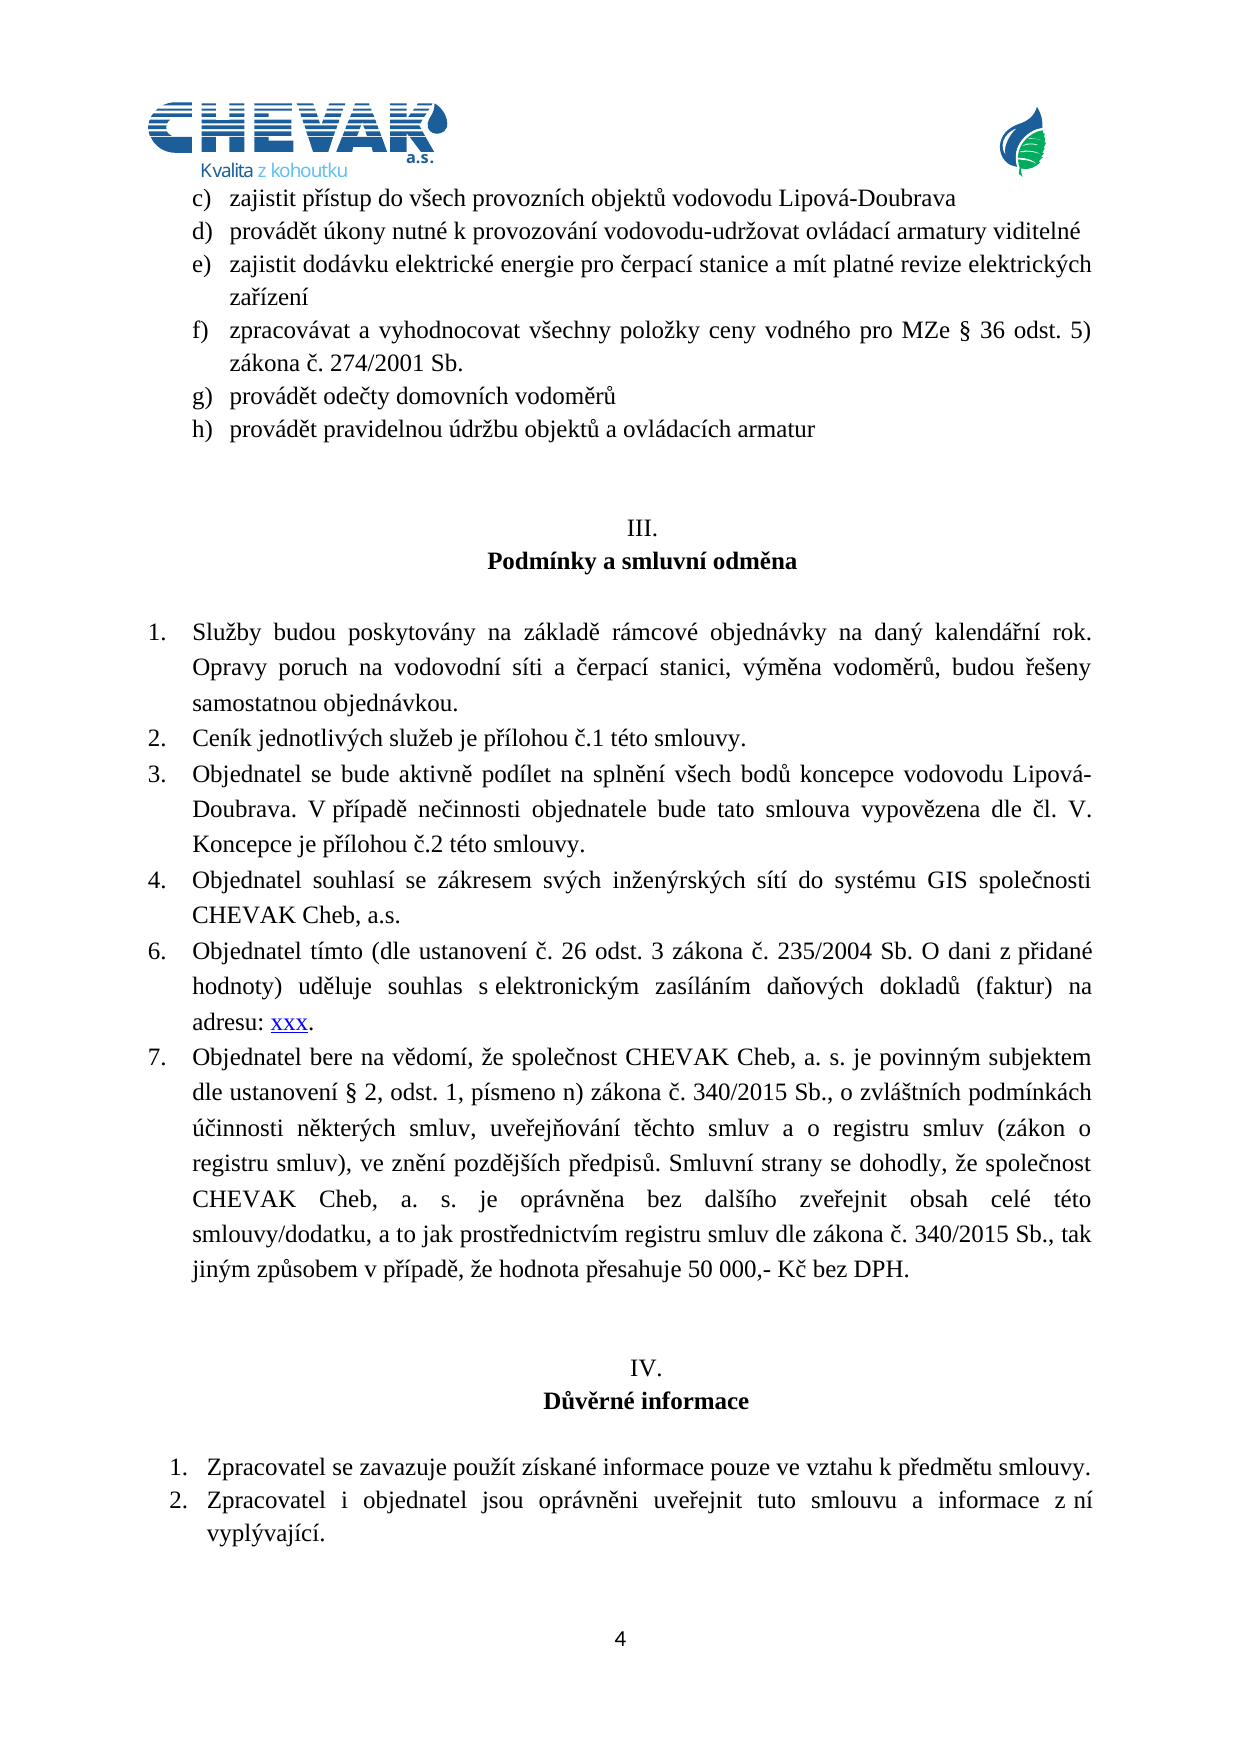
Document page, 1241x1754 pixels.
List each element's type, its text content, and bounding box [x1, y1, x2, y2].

list III. [192, 513, 1093, 542]
list Ceník jednotlivých služeb je přílohou č.1 této smlouvy. [148, 718, 1093, 754]
list zajistit dodávku elektrické energie pro čerpací stanice a mít platné revize elektrických zařízení [192, 249, 1093, 311]
list zajistit přístup do všech provozních objektů vodovodu Lipová-Doubrava [192, 148, 1093, 212]
list IV. [200, 1353, 1093, 1382]
list provádět pravidelnou údržbu objektů a ovládacích armatur [192, 414, 1093, 443]
list zpracovávat a vyhodnocovat všechny položky ceny vodného pro MZe § 36 odst. 5) zákona č. 274/2001 Sb. [192, 315, 1093, 377]
list Objednatel se bude aktivně podílet na splnění všech bodů koncepce vodovodu Lipová-Doubrava. V případě nečinnosti objednatele bude tato smlouva vypovězena dle čl. V. Koncepce je přílohou č.2 této smlouvy. [148, 754, 1093, 860]
list provádět odečty domovních vodoměrů [192, 381, 1093, 410]
list Objednatel bere na vědomí, že společnost CHEVAK Cheb, a. s. je povinným subjektem dle ustanovení § 2, odst. 1, písmeno n) zákona č. 340/2015 Sb., o zvláštních podmínkách účinnosti některých smluv, uveřejňování těchto smluv a o registru smluv (zákon o registru smluv), ve znění pozdějších předpisů. Smluvní strany se dohodly, že společnost CHEVAK Cheb, a. s. je oprávněna bez dalšího zveřejnit obsah celé této smlouvy/dodatku, a to jak prostřednictvím registru smluv dle zákona č. 340/2015 Sb., tak jiným způsobem v případě, že hodnota přesahuje 50 000,- Kč bez DPH. [148, 1037, 1093, 1285]
list Objednatel tímto (dle ustanovení č. 26 odst. 3 zákona č. 235/2004 Sb. O dani z přidané hodnoty) uděluje souhlas s elektronickým zasíláním daňových dokladů (faktur) na adresu: xxx. [148, 931, 1093, 1037]
list Důvěrné informace [200, 1386, 1093, 1415]
list Zpracovatel i objednatel jsou oprávněni uveřejnit tuto smlouvu a informace z ní vyplývající. [169, 1486, 1093, 1547]
list Podmínky a smluvní odměna [192, 546, 1093, 575]
list Objednatel souhlasí se zákresem svých inženýrských sítí do systému GIS společnosti CHEVAK Cheb, a.s. [148, 860, 1093, 931]
list provádět úkony nutné k provozování vodovodu-udržovat ovládací armatury viditelné [192, 216, 1093, 244]
list Zpracovatel se zavazuje použít získané informace pouze ve vztahu k předmětu smlouvy. [169, 1452, 1093, 1481]
list Služby budou poskytovány na základě rámcové objednávky na daný kalendářní rok. Opravy poruch na vodovodní síti a čerpací stanici, výměna vodoměrů, budou řešeny samostatnou objednávkou. [148, 612, 1093, 718]
